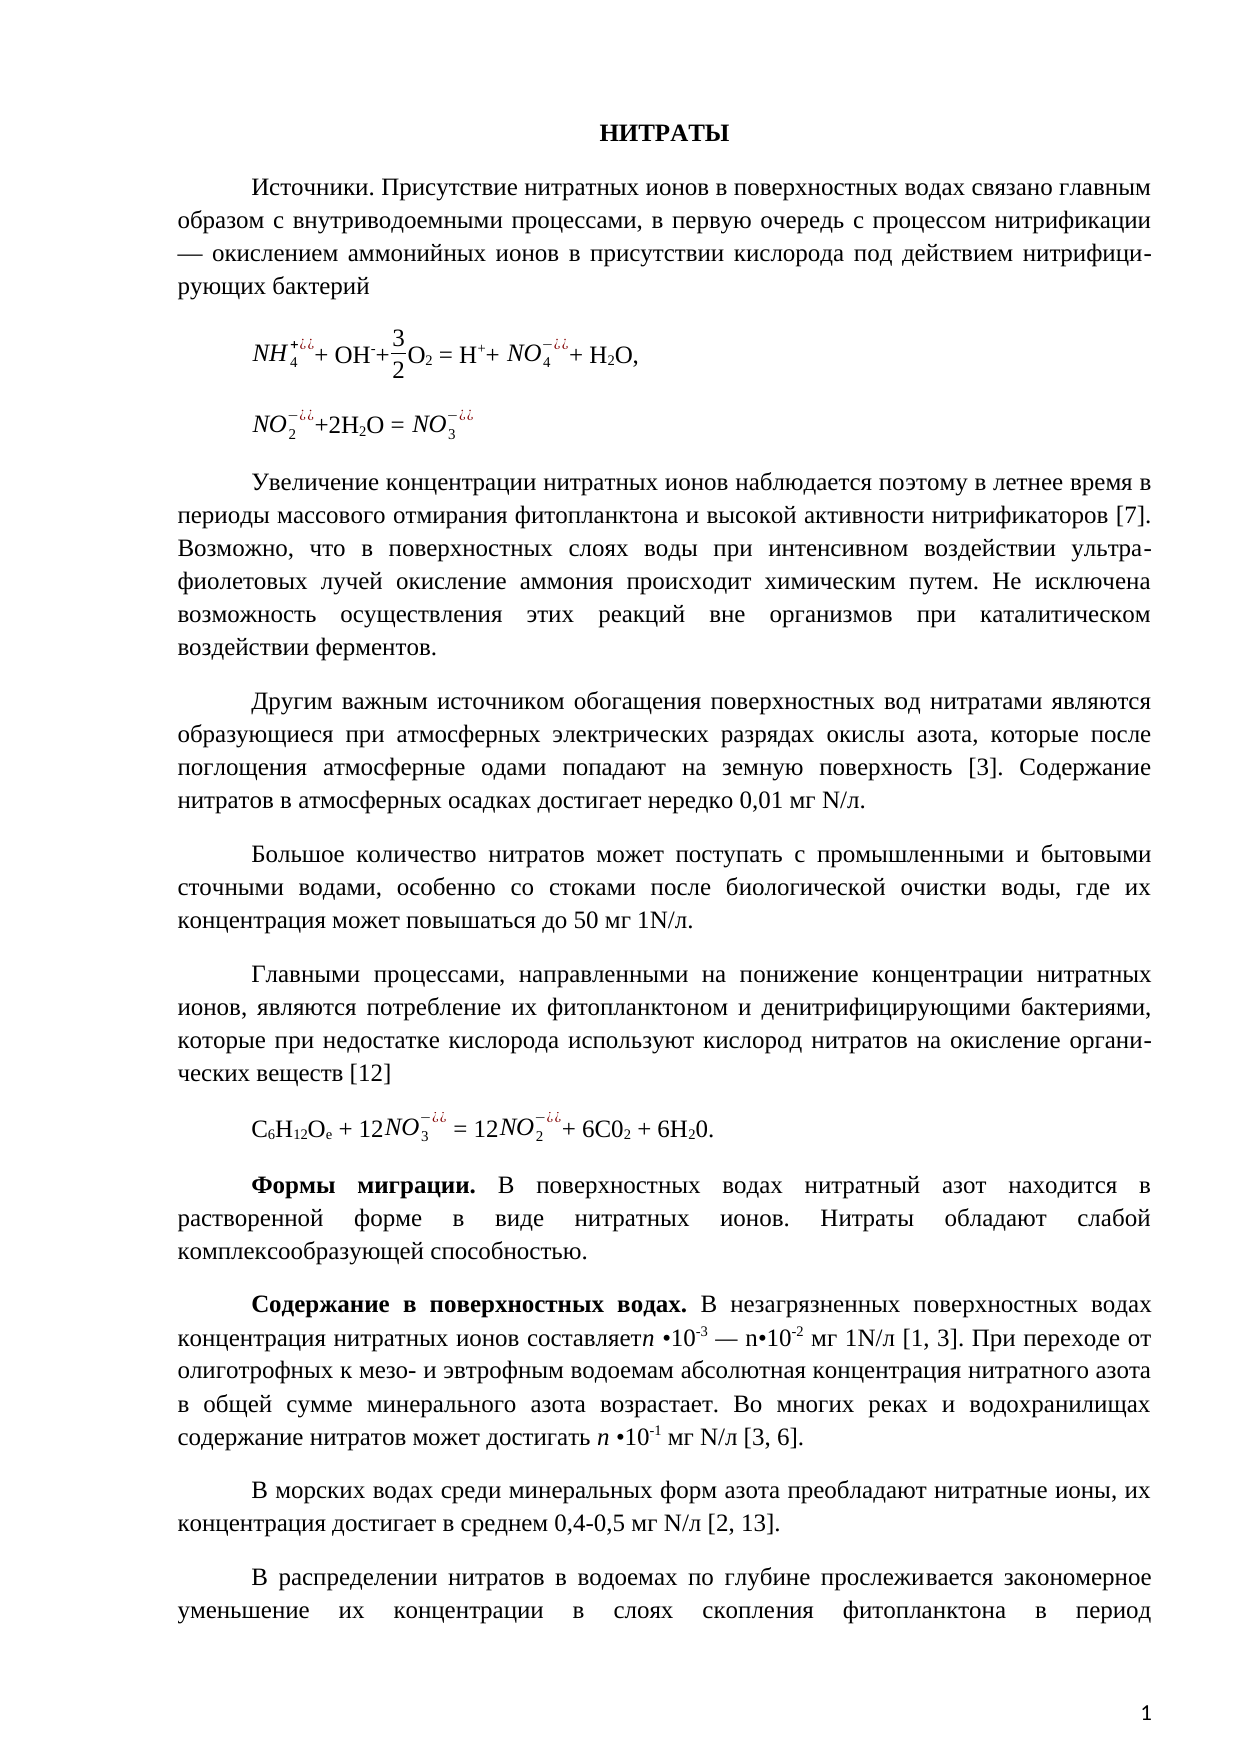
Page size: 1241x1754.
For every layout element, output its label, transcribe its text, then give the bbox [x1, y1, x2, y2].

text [177, 1562, 1152, 1624]
text Формы миграции. В поверхностных водах нитратный азот находится в растворенной форме в виде нитратных ионов. Нитраты обладают слабой комплексообразующей способностью. [177, 1170, 1152, 1264]
text Главными процессами, направленными на понижение концентрации нитратных ионов, являются потребление их фитопланктоном и денитрифицирующими бактериями, которые при недостатке кислорода используют кислород нитратов на окисление органических веществ [12] [177, 959, 1152, 1087]
text Увеличение концентрации нитратных ионов наблюдается поэтому в летнее время в периоды массового отмирания фитопланктона и высокой активности нитрификаторов [7]. Возможно, что в поверхностных слоях воды при интенсивном воздействии ультрафиолетовых лучей окисление аммония происходит химическим путем. Не исключена возможность осуществления этих реакций вне организмов при каталитическом воздействии ферментов. [177, 467, 1152, 661]
text С6Н12Ое + 12 = 12+ 6С02 + 6Н20. [177, 1112, 1152, 1144]
text +2H2O = [177, 409, 1152, 442]
text Другим важным источником обогащения поверхностных вод нитратами являются образующиеся при атмосферных электрических разрядах окислы азота, которые после поглощения атмосферные одами попадают на земную поверхность [3]. Содержание нитратов в атмосферных осадках достигает нередко 0,01 мг N/л. [177, 686, 1152, 814]
text В морских водах среди минеральных форм азота преобладают нитратные ионы, их концентрация достигает в среднем 0,4-0,5 мг N/л [2, 13]. [177, 1476, 1152, 1537]
text Большое количество нитратов может поступать с промышленными и бытовыми сточными водами, особенно со стоками после биологической очистки воды, где их концентрация может повышаться до 50 мг 1N/л. [177, 839, 1152, 934]
text Источники. Присутствие нитратных ионов в поверхностных водах связано главным образом с внутриводоемными процессами, в первую очередь с процессом нитрификации — окислением аммонийных ионов в присутствии кислорода под действием нитрифицирующих бактерий [177, 172, 1152, 300]
text Содержание в поверхностных водах. В незагрязненных поверхностных водах концентрация нитратных ионов составляетп •10-3 — n•10-2 мг 1N/л [1, 3]. При переходе от олиготрофных к мезо- и эвтрофным водоемам абсолютная концентрация нитратного азота в общей сумме минерального азота возрастает. Во многих реках и водохранилищах содержание нитратов может достигать п •10-1 мг N/л [3, 6]. [177, 1289, 1152, 1450]
text НИТРАТЫ [177, 118, 1152, 147]
text + OH-+O2 = H++ + H2O, [177, 325, 1152, 384]
